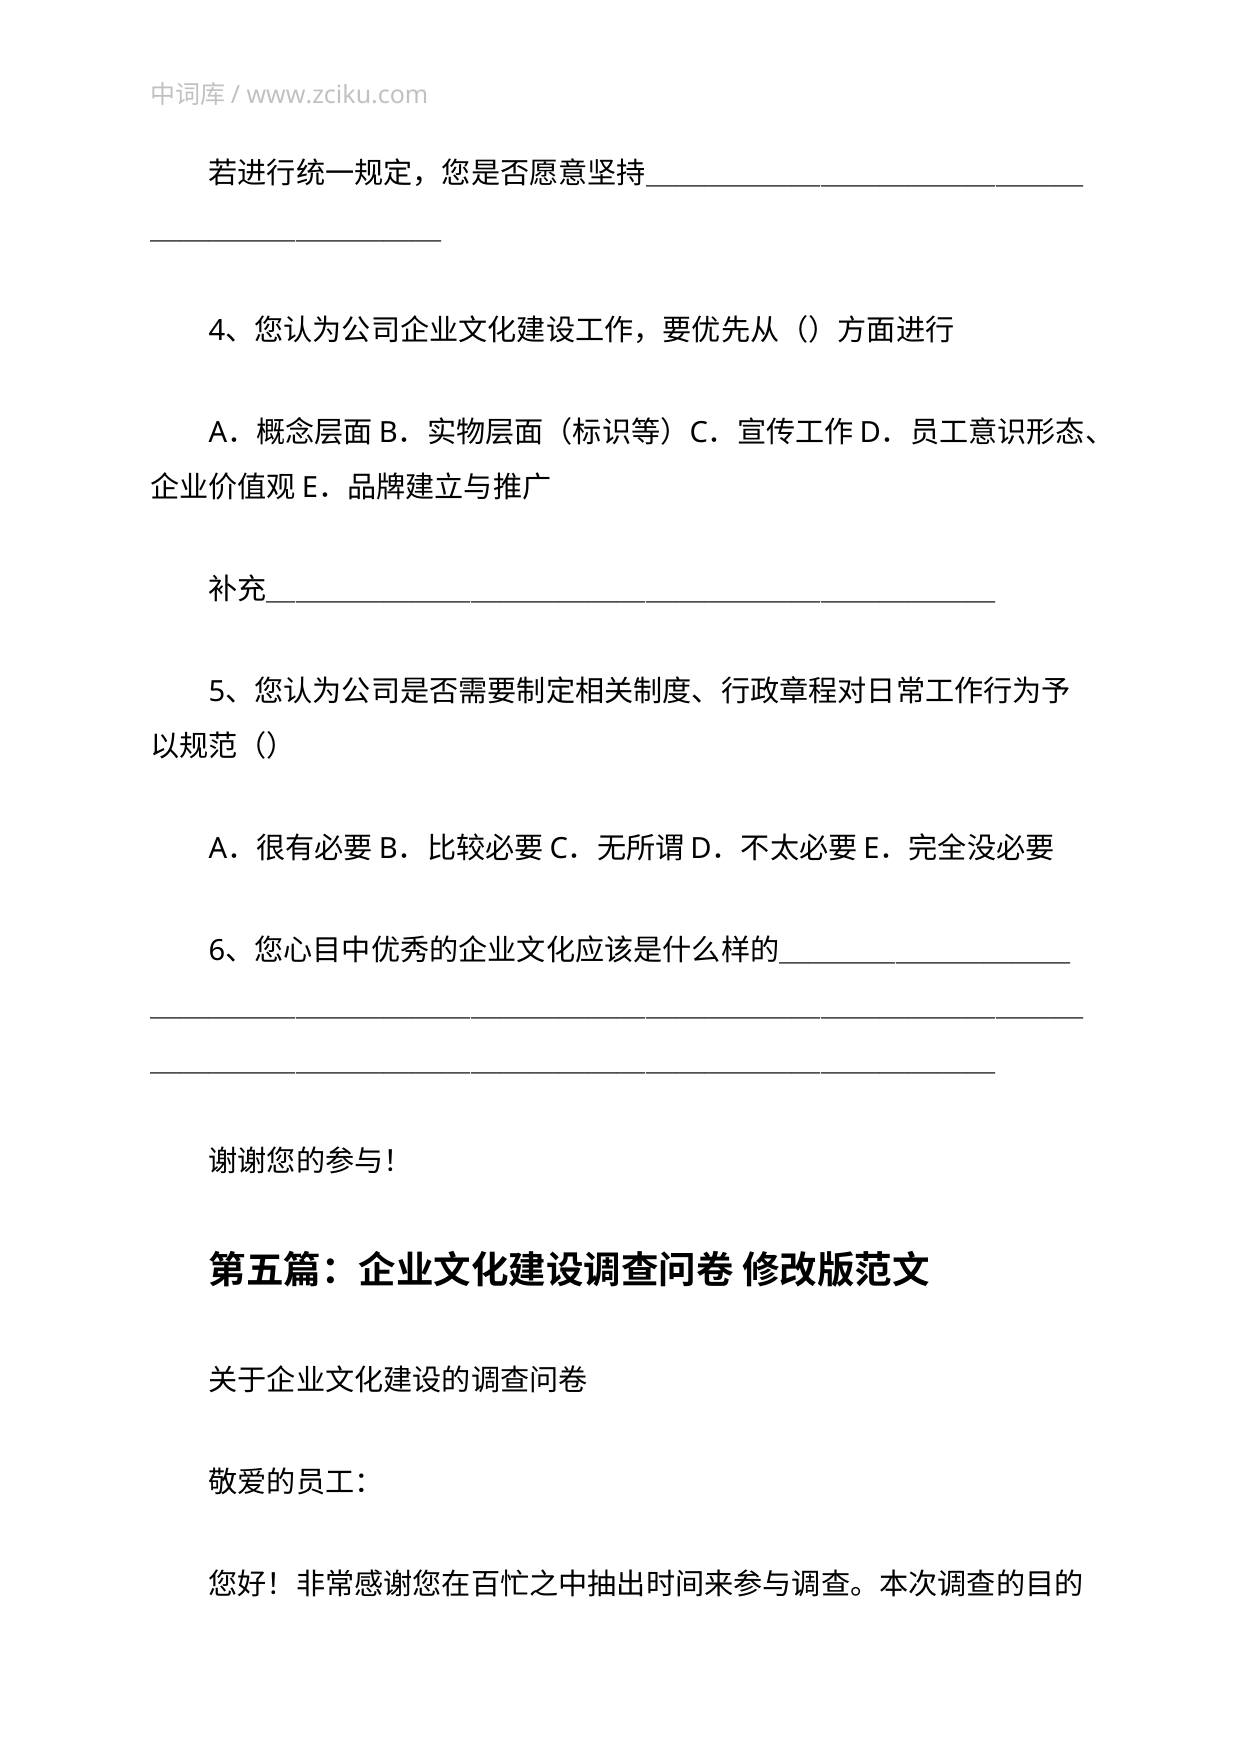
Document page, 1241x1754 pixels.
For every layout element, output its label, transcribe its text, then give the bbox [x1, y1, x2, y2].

text 敬爱的员工： [150, 1459, 1090, 1501]
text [150, 1561, 1090, 1603]
text 6、您心目中优秀的企业文化应该是什么样的＿＿＿＿＿＿＿＿＿＿＿＿＿＿＿＿＿＿＿＿＿＿＿＿＿＿＿＿＿＿＿＿＿＿＿＿＿＿＿＿＿＿＿＿＿＿＿＿＿＿＿＿＿＿＿＿＿＿＿＿＿＿＿＿＿＿＿＿＿＿＿ [150, 926, 1090, 1078]
text 5、您认为公司是否需要制定相关制度、行政章程对日常工作行为予以规范（） [150, 667, 1090, 765]
text 4、您认为公司企业文化建设工作，要优先从（）方面进行 [150, 307, 1090, 349]
text 补充＿＿＿＿＿＿＿＿＿＿＿＿＿＿＿＿＿＿＿＿＿＿＿＿＿ [150, 566, 1090, 608]
text 谢谢您的参与！ [150, 1138, 1090, 1180]
text A．概念层面B．实物层面（标识等）C．宣传工作D．员工意识形态、企业价值观E．品牌建立与推广 [150, 409, 1090, 506]
text A．很有必要B．比较必要C．无所谓D．不太必要E．完全没必要 [150, 824, 1090, 867]
text 若进行统一规定，您是否愿意坚持＿＿＿＿＿＿＿＿＿＿＿＿＿＿＿＿＿＿＿＿＿＿＿＿＿ [150, 150, 1090, 247]
text 第五篇：企业文化建设调查问卷 修改版范文 [150, 1239, 1090, 1294]
text 关于企业文化建设的调查问卷 [150, 1357, 1090, 1399]
